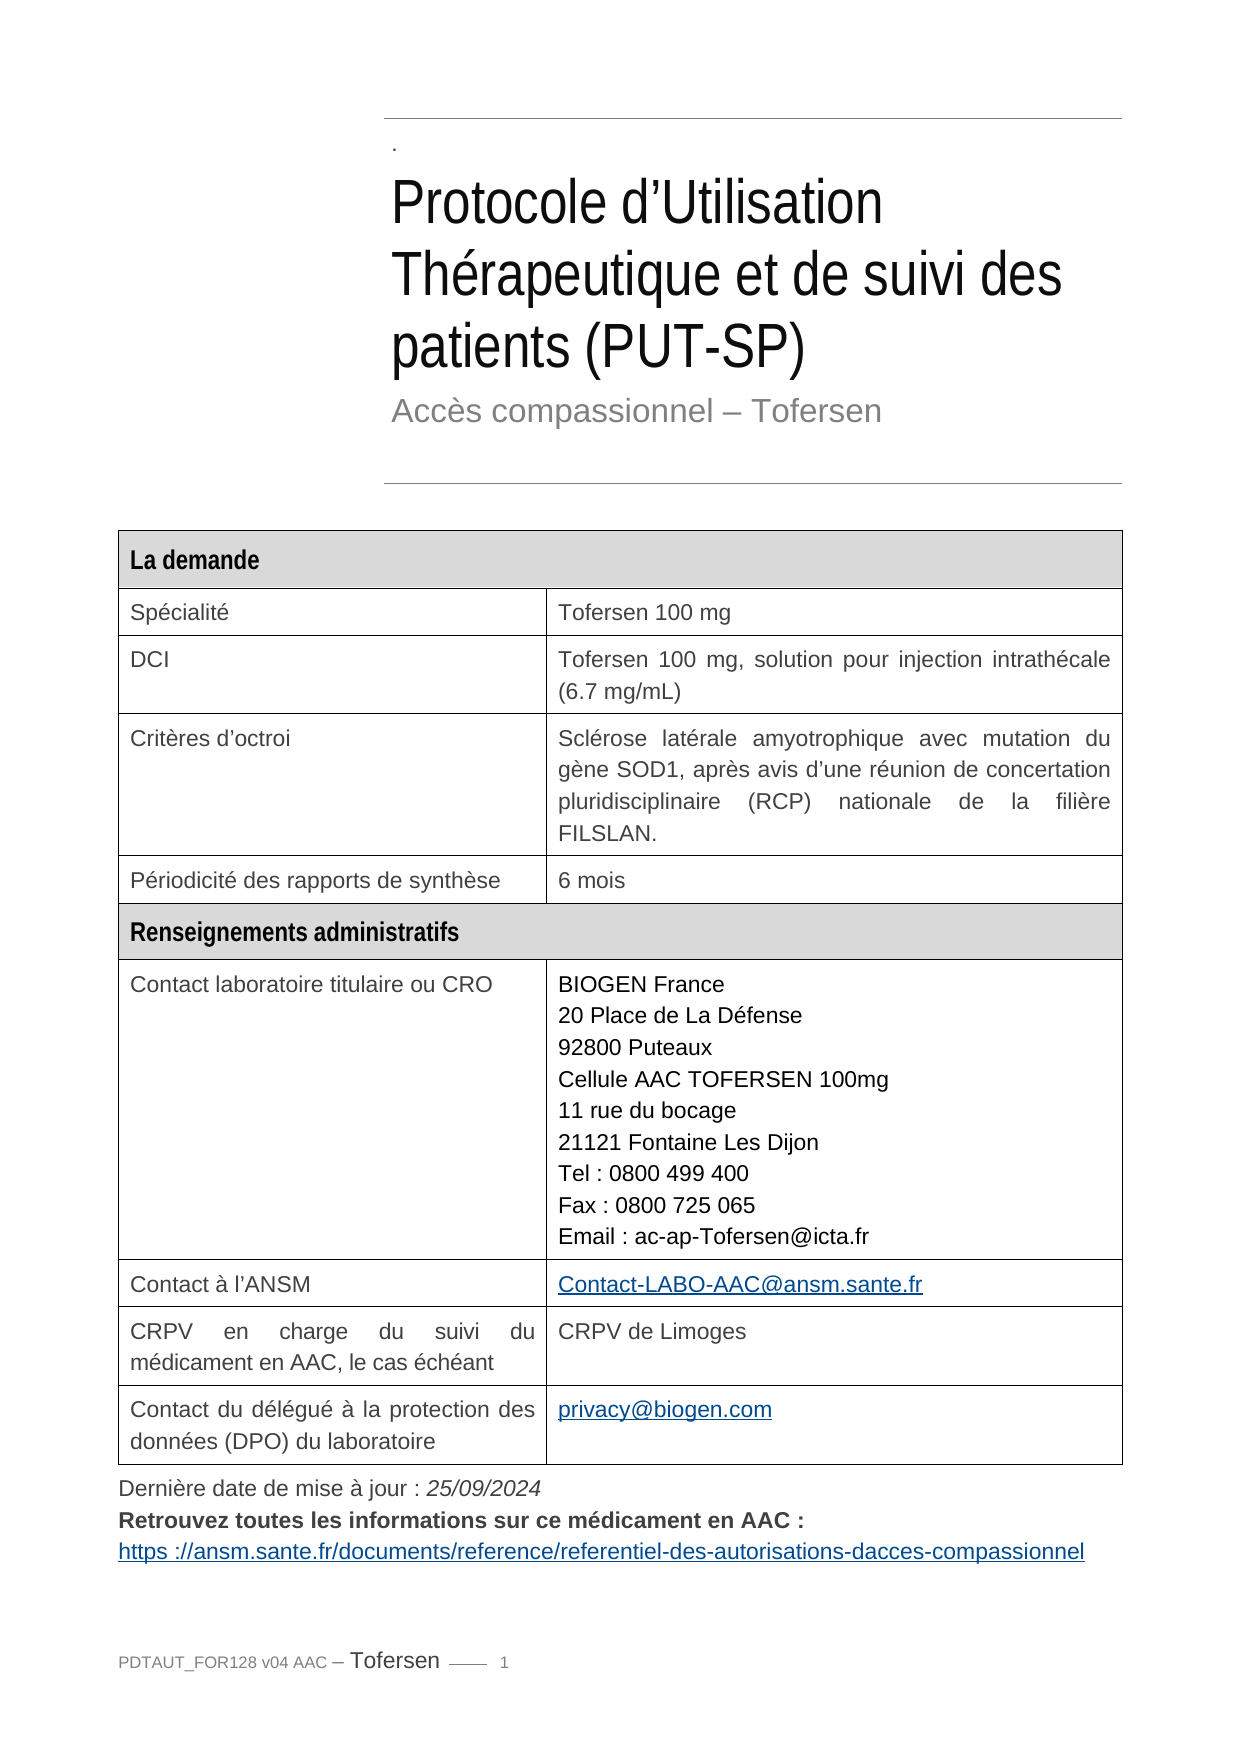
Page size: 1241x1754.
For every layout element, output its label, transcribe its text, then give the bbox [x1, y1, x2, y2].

table_cell [547, 1386, 1122, 1464]
table_cell Contact du délégué à la protection des données (DPO) du laboratoire [119, 1386, 546, 1464]
table_cell Contact-LABO-AAC@ansm.sante.fr [547, 1260, 1122, 1306]
table_cell Spécialité [119, 589, 546, 634]
text Dernière date de mise à jour : Retrouvez toutes les informations sur ce médicament en AAC : https ://ansm.sante.fr/documents/reference/referentiel-des-autorisations-dacces-compassionnel [118, 1475, 1122, 1565]
table_cell Périodicité des rapports de synthèse [119, 856, 546, 902]
table_header La demande [119, 531, 1122, 587]
table_cell [547, 1307, 1122, 1385]
table_cell Contact à l’ANSM [119, 1260, 546, 1306]
table_cell Renseignements administratifs [119, 904, 1122, 959]
table_cell [547, 589, 1122, 634]
table_cell [547, 714, 1122, 855]
table_header . Protocole d’Utilisation Thérapeutique et de suivi des patients (PUT-SP) Accès compassionnel – [384, 119, 1122, 483]
table_cell CRPV en charge du suivi du médicament en AAC, le cas échéant [119, 1307, 546, 1385]
table_cell Contact laboratoire titulaire ou CRO [119, 960, 546, 1259]
table_cell DCI [119, 636, 546, 713]
table_cell [547, 856, 1122, 902]
table_cell Critères d’octroi [119, 714, 546, 855]
table_cell [547, 960, 1122, 1259]
table_cell [547, 636, 1122, 713]
